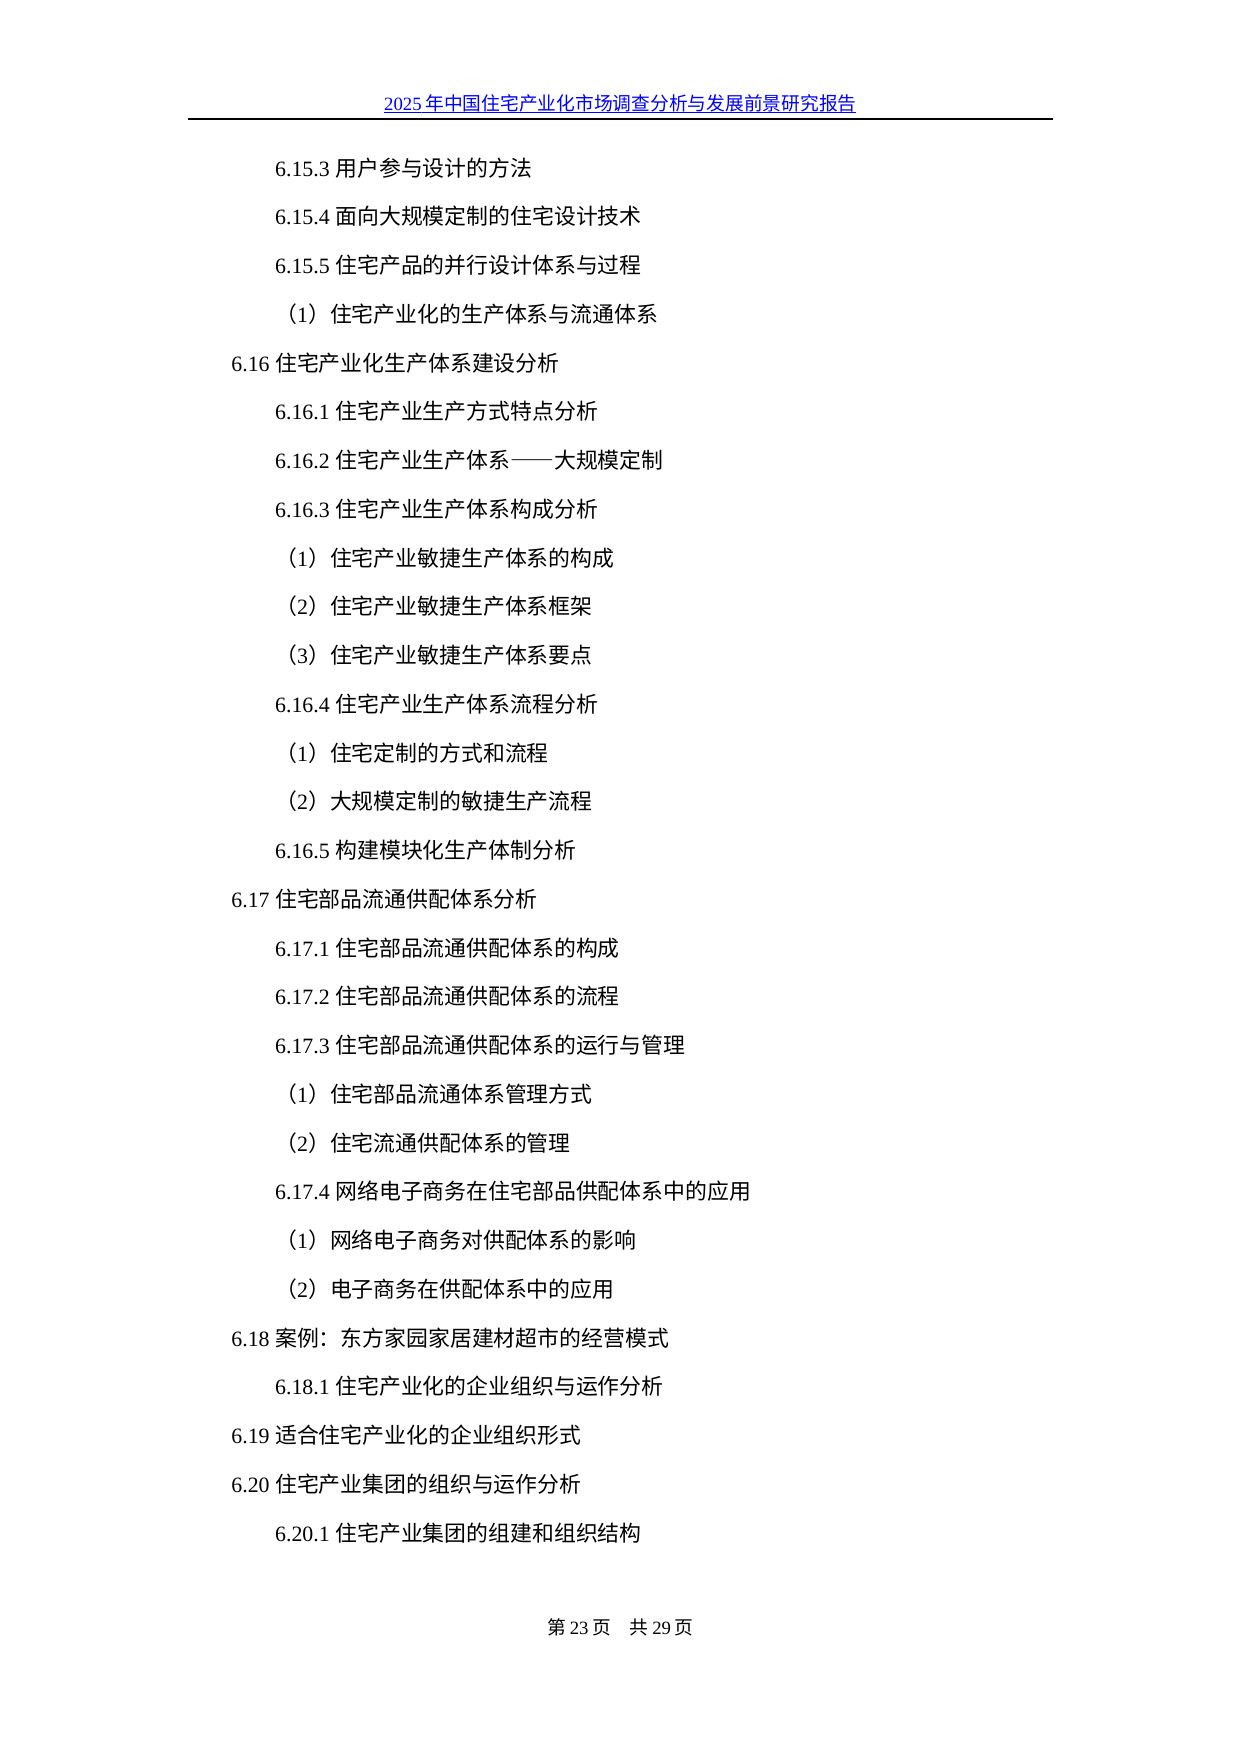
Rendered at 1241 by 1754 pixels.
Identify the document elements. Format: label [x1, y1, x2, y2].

text [187, 150, 1053, 1548]
